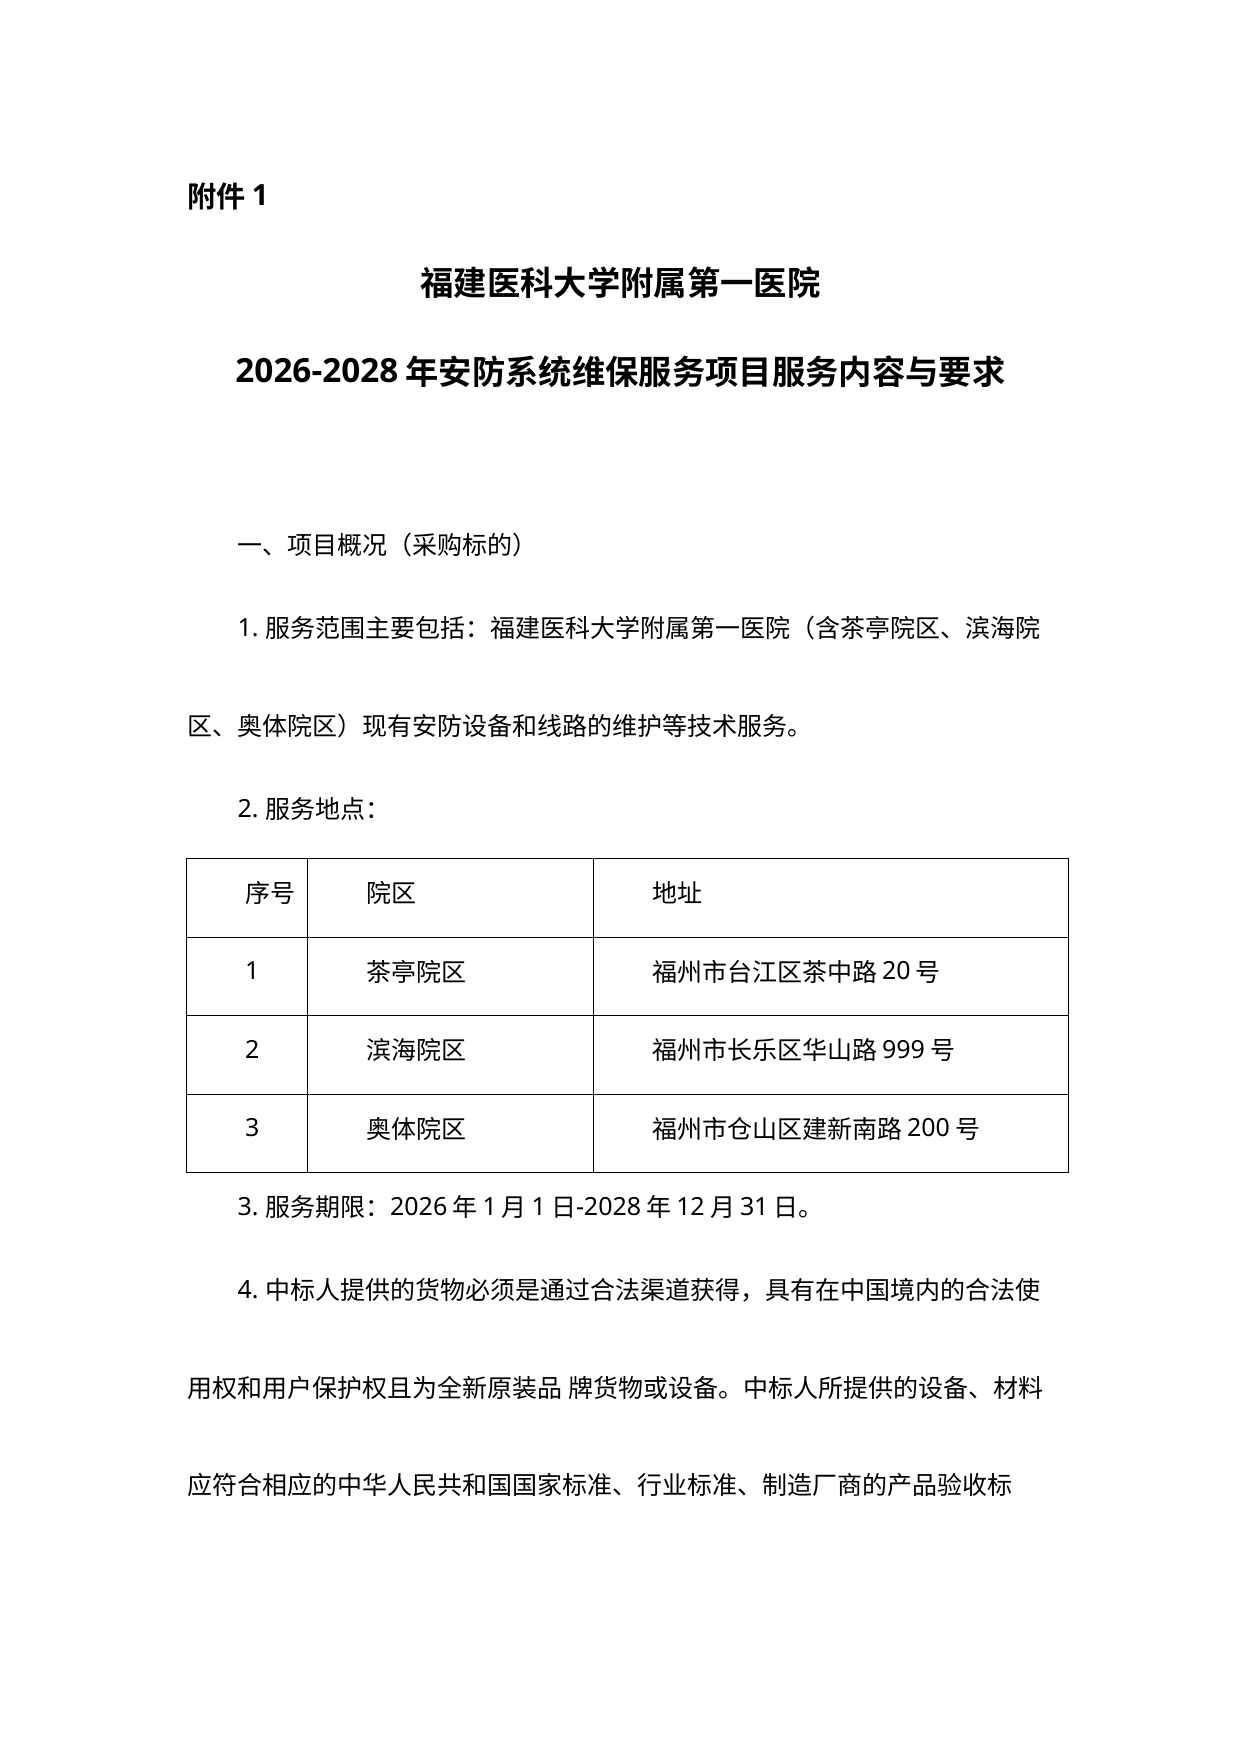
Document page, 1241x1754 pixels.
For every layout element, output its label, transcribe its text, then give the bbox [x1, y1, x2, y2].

text 1. 服务范围主要包括：福建医科大学附属第一医院（含茶亭院区、滨海院区、奥体院区）现有安防设备和线路的维护等技术服务。 [187, 594, 1053, 757]
table_cell 福州市长乐区华山路999号 [594, 1016, 1068, 1094]
table_cell 福州市台江区茶中路20号 [594, 938, 1068, 1015]
table_header 地址 [594, 859, 1068, 937]
table_cell 奥体院区 [308, 1095, 593, 1172]
table_cell 3 [187, 1095, 307, 1172]
text 2026-2028年安防系统维保服务项目服务内容与要求 [187, 337, 1053, 402]
table_header 序号 [187, 859, 307, 937]
table_cell 福州市仓山区建新南路200号 [594, 1095, 1068, 1172]
table_header 院区 [308, 859, 593, 937]
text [187, 1256, 1053, 1516]
text 3. 服务期限：2026年1月1日-2028年12月31日。 [187, 1173, 1053, 1238]
text 福建医科大学附属第一医院 [187, 248, 1053, 313]
table_cell 2 [187, 1016, 307, 1094]
text 一、项目概况（采购标的） [187, 511, 1053, 576]
table_cell 滨海院区 [308, 1016, 593, 1094]
text 2. 服务地点： [187, 775, 1053, 840]
table_cell 茶亭院区 [308, 938, 593, 1015]
text 附件1 [187, 162, 1053, 227]
table_cell 1 [187, 938, 307, 1015]
